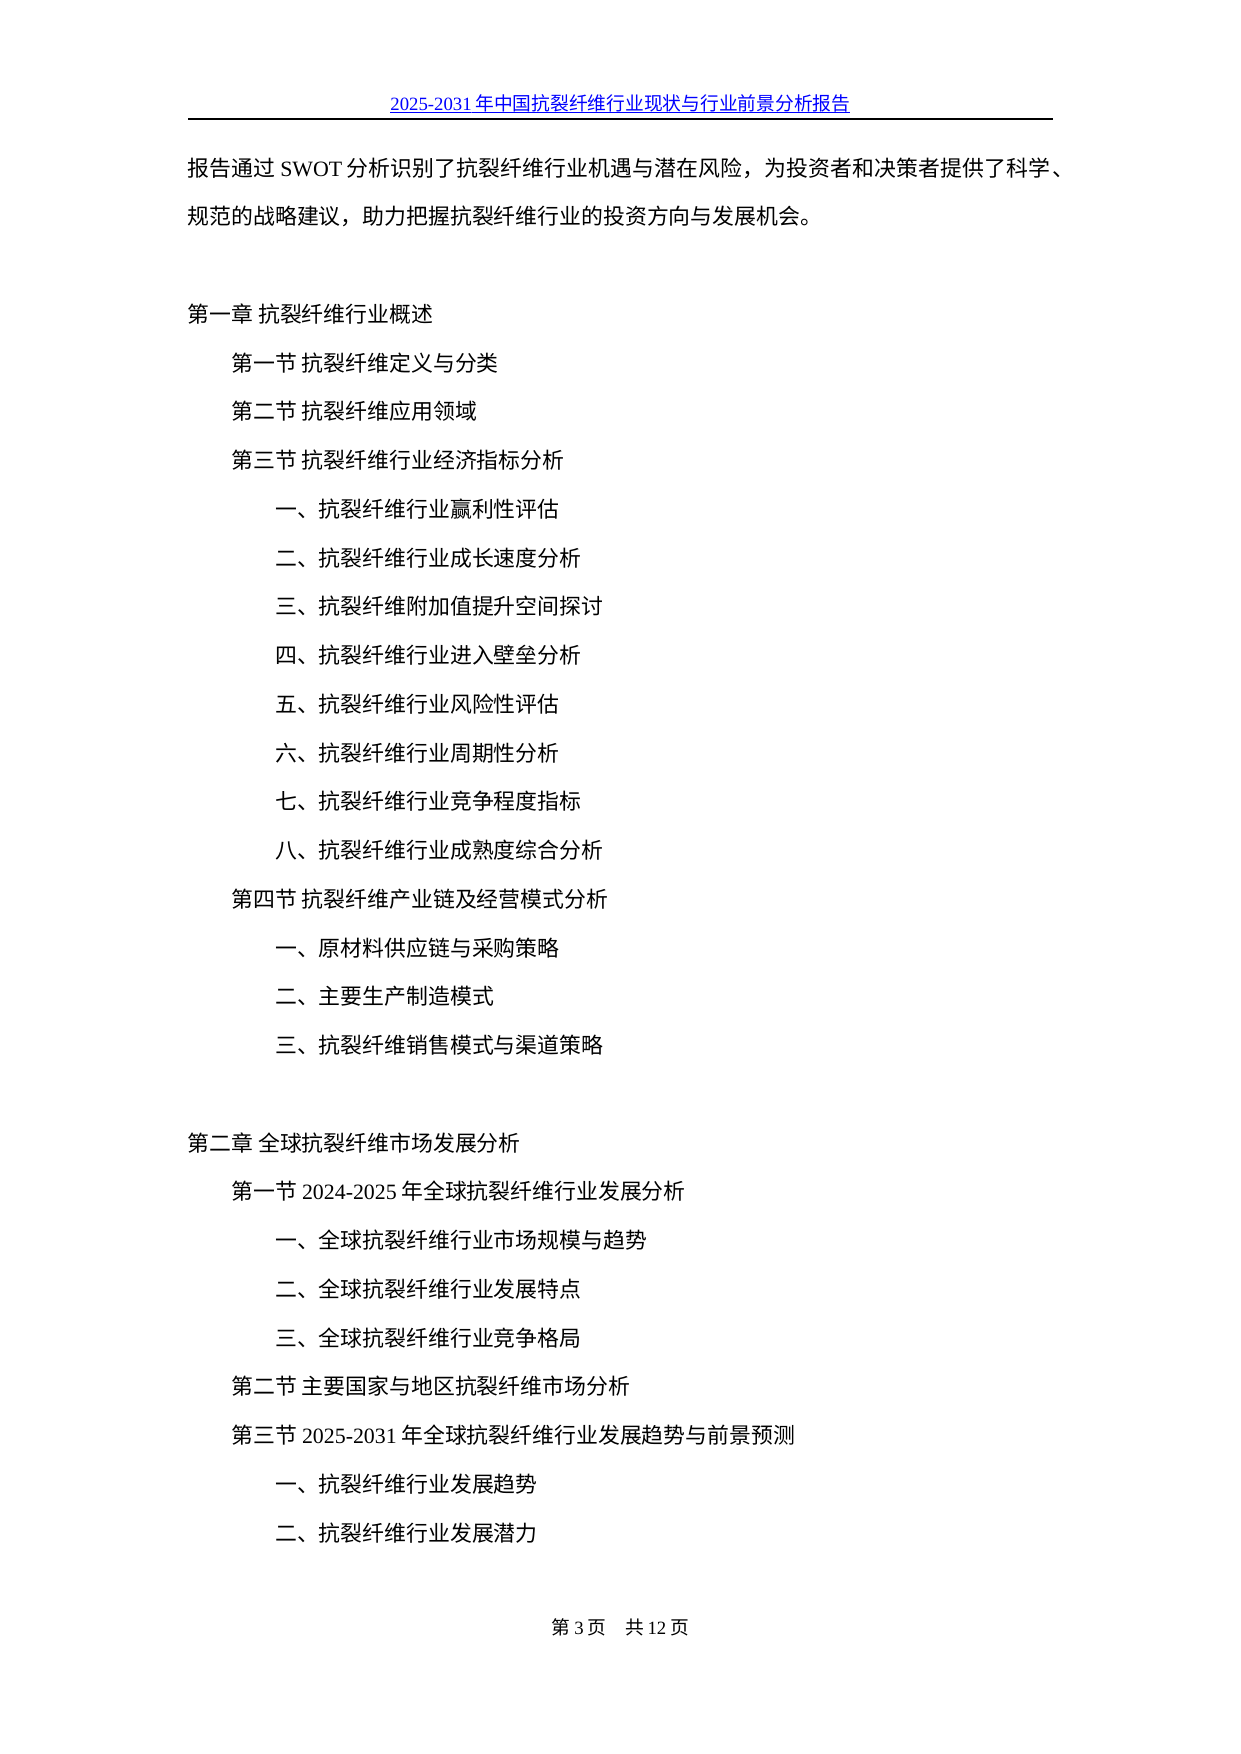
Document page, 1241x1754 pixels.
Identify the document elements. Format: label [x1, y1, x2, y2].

text [187, 150, 1053, 1548]
